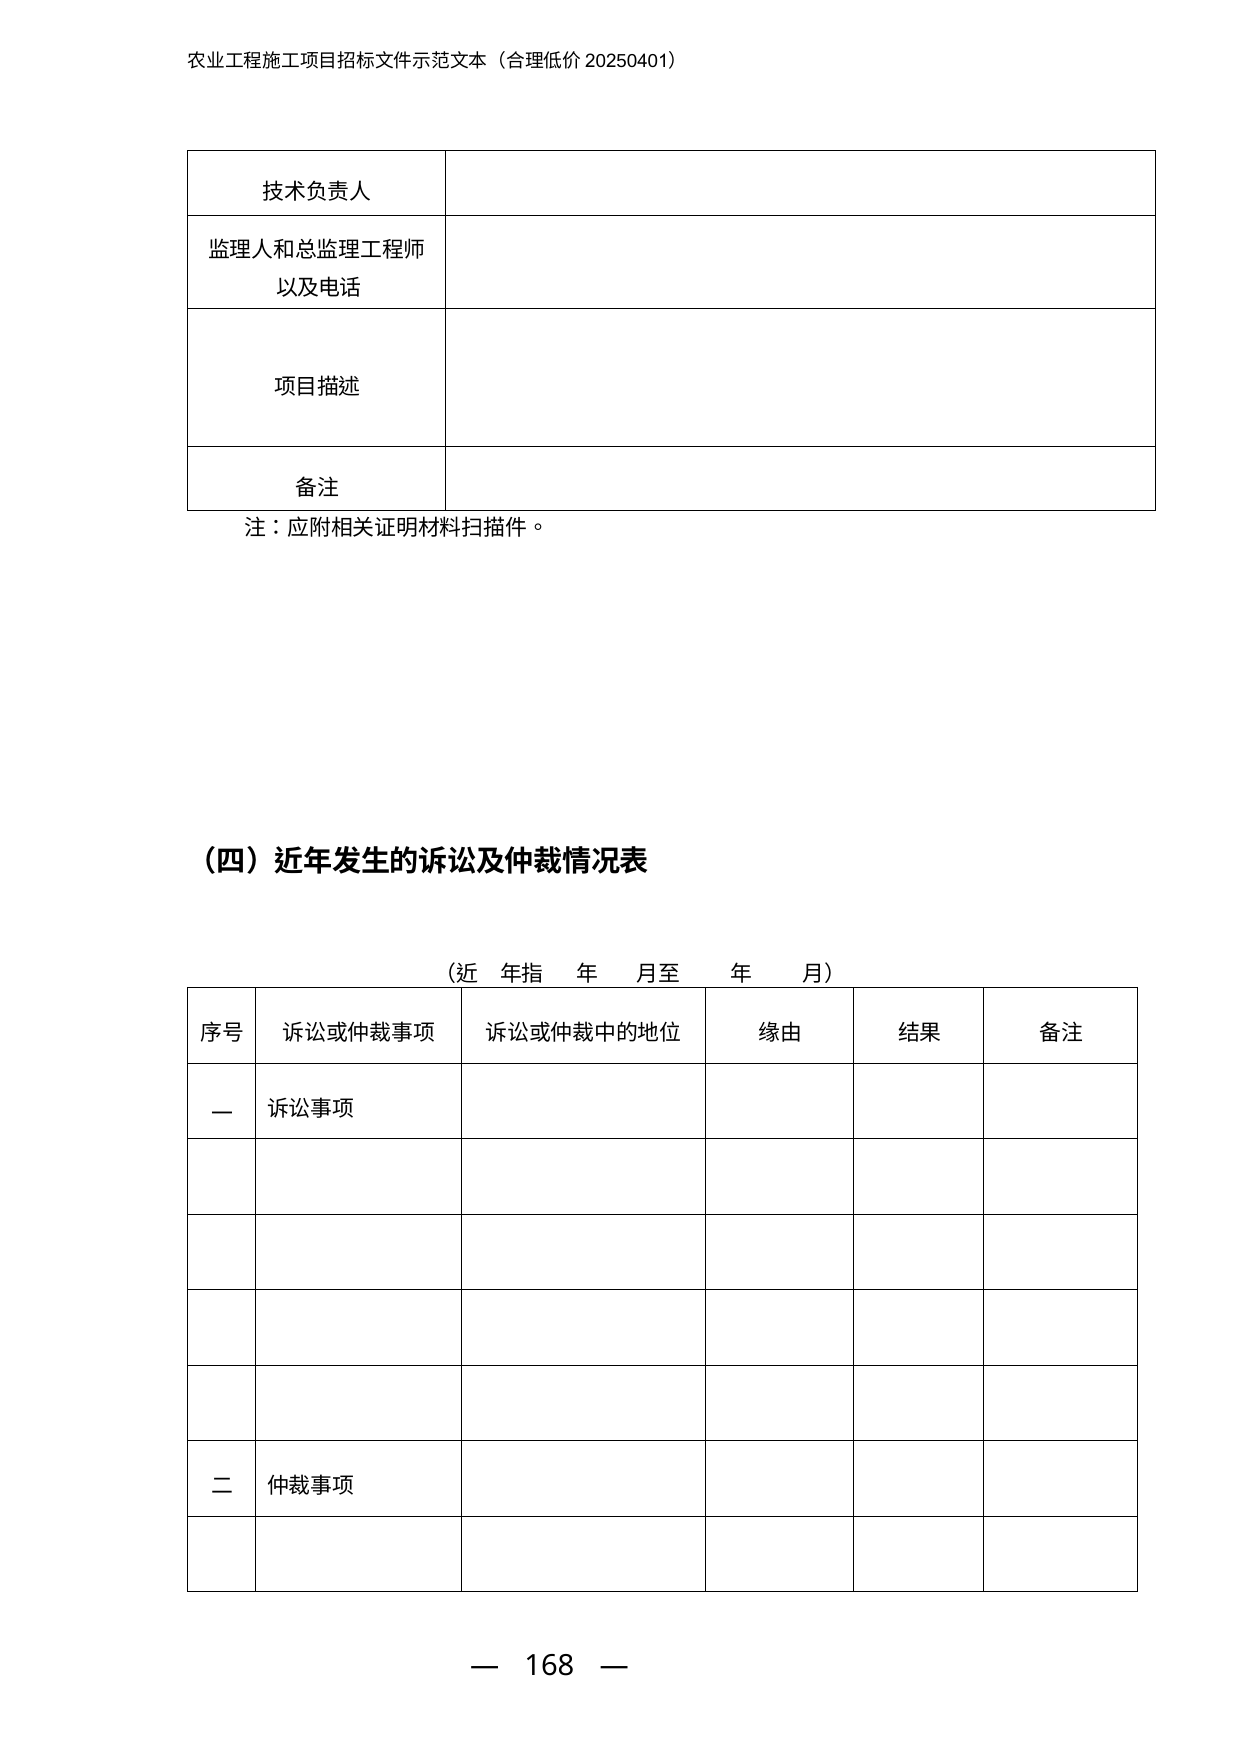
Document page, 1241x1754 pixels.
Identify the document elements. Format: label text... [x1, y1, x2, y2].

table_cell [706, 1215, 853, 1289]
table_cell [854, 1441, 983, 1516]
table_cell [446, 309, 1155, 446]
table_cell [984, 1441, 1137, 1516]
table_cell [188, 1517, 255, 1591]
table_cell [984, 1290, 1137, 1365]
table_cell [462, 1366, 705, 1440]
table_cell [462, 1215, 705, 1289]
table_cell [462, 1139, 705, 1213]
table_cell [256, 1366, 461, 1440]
text （四）近年发生的诉讼及仲裁情况表 [187, 840, 1053, 879]
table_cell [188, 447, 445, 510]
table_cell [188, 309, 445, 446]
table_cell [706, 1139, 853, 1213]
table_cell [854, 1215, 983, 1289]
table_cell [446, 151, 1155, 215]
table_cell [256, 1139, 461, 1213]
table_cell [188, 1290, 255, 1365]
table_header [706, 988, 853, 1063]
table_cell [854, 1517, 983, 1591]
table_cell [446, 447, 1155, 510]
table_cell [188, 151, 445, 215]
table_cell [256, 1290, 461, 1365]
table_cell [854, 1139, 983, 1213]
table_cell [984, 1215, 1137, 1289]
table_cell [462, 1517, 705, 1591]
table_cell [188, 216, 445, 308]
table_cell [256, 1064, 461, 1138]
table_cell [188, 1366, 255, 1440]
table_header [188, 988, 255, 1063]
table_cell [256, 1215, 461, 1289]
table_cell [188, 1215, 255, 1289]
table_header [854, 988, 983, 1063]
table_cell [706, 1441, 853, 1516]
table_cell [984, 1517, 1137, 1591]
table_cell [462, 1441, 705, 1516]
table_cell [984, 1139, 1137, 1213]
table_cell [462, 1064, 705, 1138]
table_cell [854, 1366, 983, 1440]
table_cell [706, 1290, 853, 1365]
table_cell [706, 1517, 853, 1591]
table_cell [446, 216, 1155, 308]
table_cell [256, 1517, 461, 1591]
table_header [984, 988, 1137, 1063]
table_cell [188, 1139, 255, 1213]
text 注：应附相关证明材料扫描件。 [244, 514, 1053, 541]
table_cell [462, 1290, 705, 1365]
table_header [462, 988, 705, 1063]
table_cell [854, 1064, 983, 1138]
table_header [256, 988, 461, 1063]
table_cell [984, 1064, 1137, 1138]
text （近 年指 年 月至 年 月） [434, 960, 1053, 987]
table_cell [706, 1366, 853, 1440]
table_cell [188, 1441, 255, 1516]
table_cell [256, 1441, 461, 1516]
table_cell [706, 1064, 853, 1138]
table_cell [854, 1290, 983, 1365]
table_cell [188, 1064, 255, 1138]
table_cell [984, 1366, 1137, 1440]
